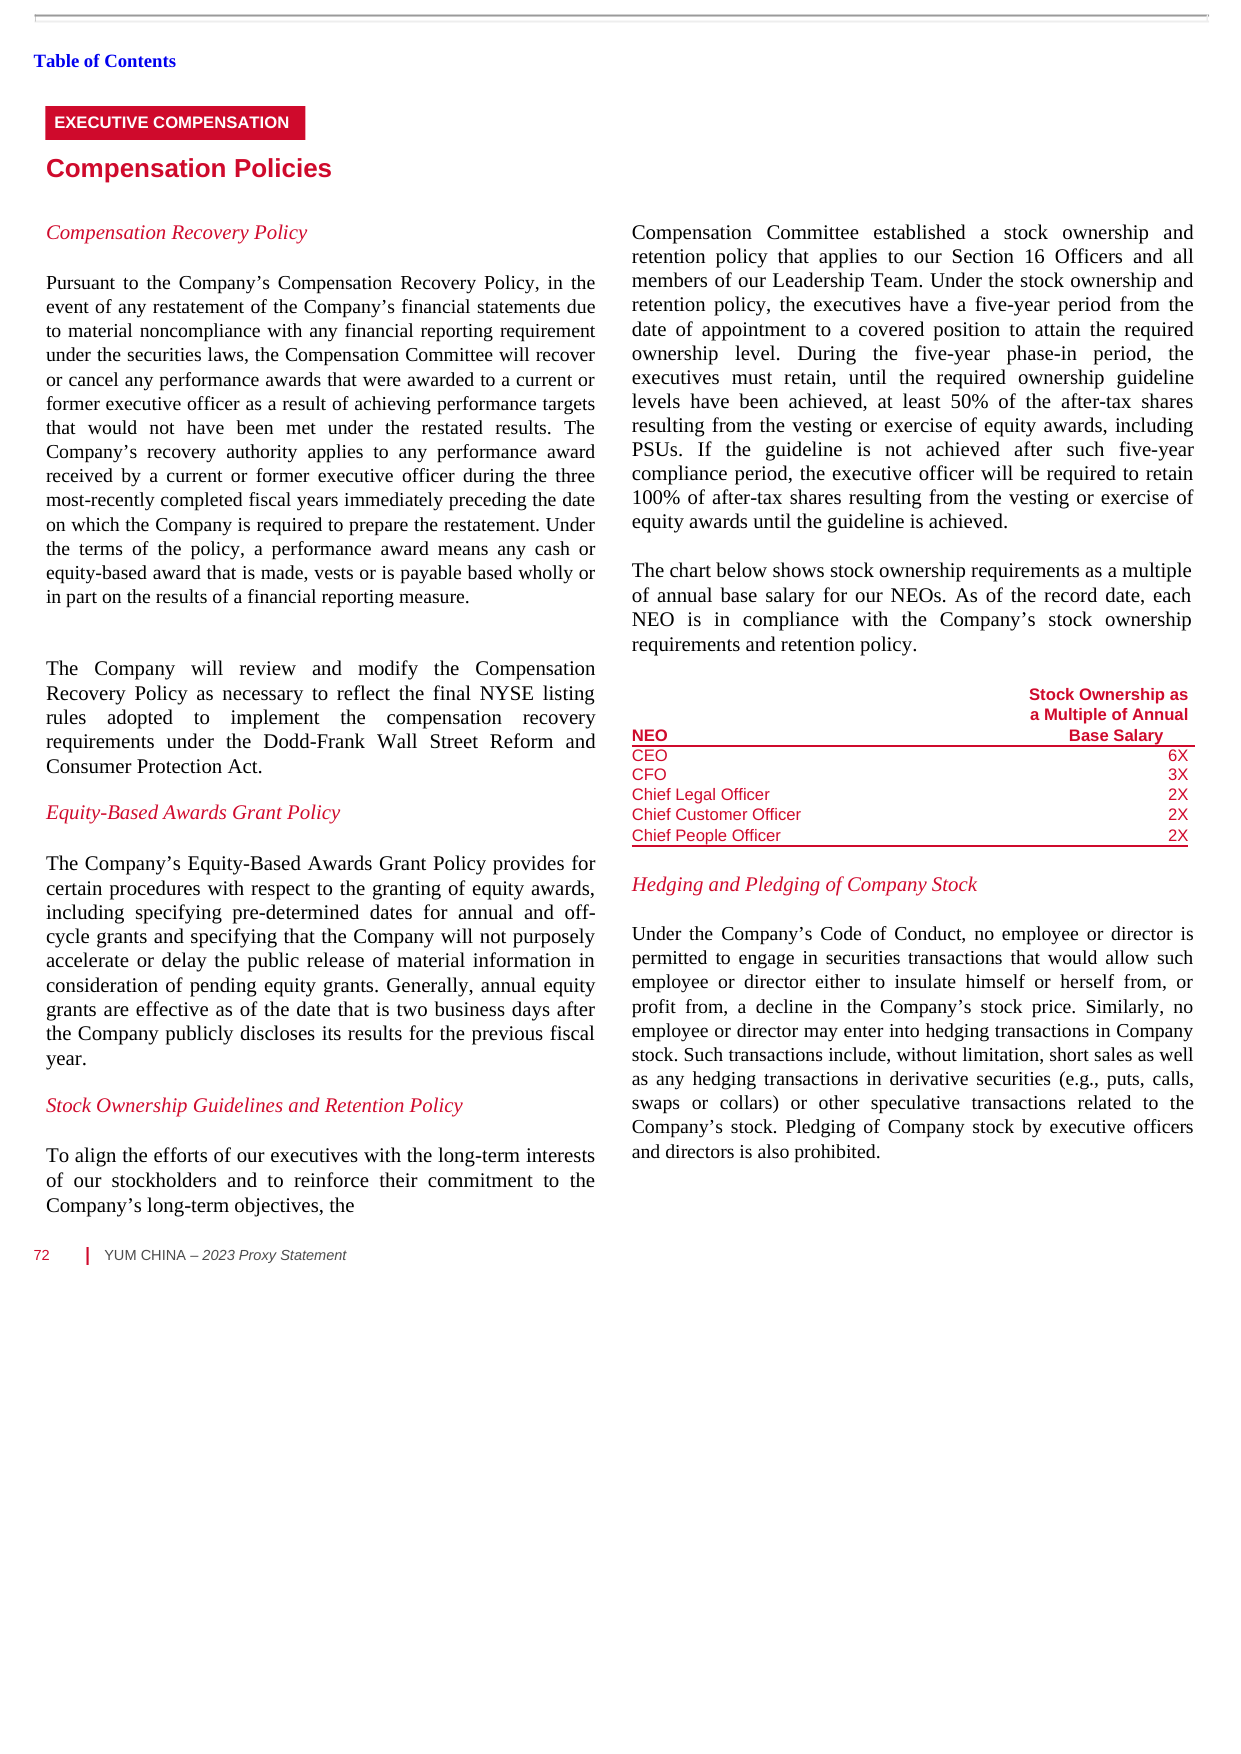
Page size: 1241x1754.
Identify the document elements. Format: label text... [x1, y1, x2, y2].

text To align the efforts of our executives with the long-term interests of our stockholders and to reinforce their commitment to the Company’s long-term objectives, the [46, 1143, 596, 1217]
picture [32, 14, 1210, 24]
text Compensation Policies [46, 153, 596, 182]
text Hedging and Pledging of Company Stock [632, 872, 1194, 896]
text Compensation Committee established a stock ownership and retention policy that applies to our Section 16 Officers and all members of our Leadership Team. Under the stock ownership and retention policy, the executives have a five-year period from the date of appointment to a covered position to attain the required ownership level. During the five-year phase-in period, the executives must retain, until the required ownership guideline levels have been achieved, at least 50% of the after-tax shares resulting from the vesting or exercise of equity awards, including PSUs. If the guideline is not achieved after such five-year compliance period, the executive officer will be required to retain 100% of after-tax shares resulting from the vesting or exercise of equity awards until the guideline is achieved. [632, 220, 1194, 533]
text The Company will review and modify the Compensation Recovery Policy as necessary to reflect the final NYSE listing rules adopted to implement the compensation recovery requirements under the Dodd-Frank Wall Street Reform and Consumer Protection Act. [46, 656, 596, 778]
text Stock Ownership Guidelines and Retention Policy [46, 1093, 596, 1117]
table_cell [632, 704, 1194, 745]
text Under the Company’s Code of Conduct, no employee or director is permitted to engage in securities transactions that would allow such employee or director either to insulate himself or herself from, or profit from, a decline in the Company’s stock price. Similarly, no employee or director may enter into hedging transactions in Company stock. Such transactions include, without limitation, short sales as well as any hedging transactions in derivative securities (e.g., puts, calls, swaps or collars) or other speculative transactions related to the Company’s stock. Pledging of Company stock by executive officers and directors is also prohibited. [632, 922, 1194, 1162]
text EXECUTIVE COMPENSATION [54, 113, 596, 132]
text Equity-Based Awards Grant Policy [46, 800, 596, 824]
list YUM CHINA – 2023 Proxy Statement [33, 1246, 596, 1263]
text The Company’s Equity-Based Awards Grant Policy provides for certain procedures with respect to the granting of equity awards, including specifying pre-determined dates for annual and off-cycle grants and specifying that the Company will not purposely accelerate or delay the public release of material information in consideration of pending equity grants. Generally, annual equity grants are effective as of the date that is two business days after the Company publicly discloses its results for the previous fiscal year. [46, 851, 596, 1069]
text Pursuant to the Company’s Compensation Recovery Policy, in the event of any restatement of the Company’s financial statements due to material noncompliance with any financial reporting requirement under the securities laws, the Compensation Committee will recover or cancel any performance awards that were awarded to a current or former executive officer as a result of achieving performance targets that would not have been met under the restated results. The Company’s recovery authority applies to any performance award received by a current or former executive officer during the three most-recently completed fiscal years immediately preceding the date on which the Company is required to prepare the restatement. Under the terms of the policy, a performance award means any cash or equity-based award that is made, vests or is payable based wholly or in part on the results of a financial reporting measure. [46, 271, 596, 608]
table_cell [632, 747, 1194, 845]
text Table of Contents [33, 50, 596, 72]
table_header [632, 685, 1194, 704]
text The chart below shows stock ownership requirements as a multiple of annual base salary for our NEOs. As of the record date, each NEO is in compliance with the Company’s stock ownership requirements and retention policy. [632, 558, 1192, 656]
picture [45, 106, 306, 140]
text Compensation Recovery Policy [46, 220, 596, 244]
